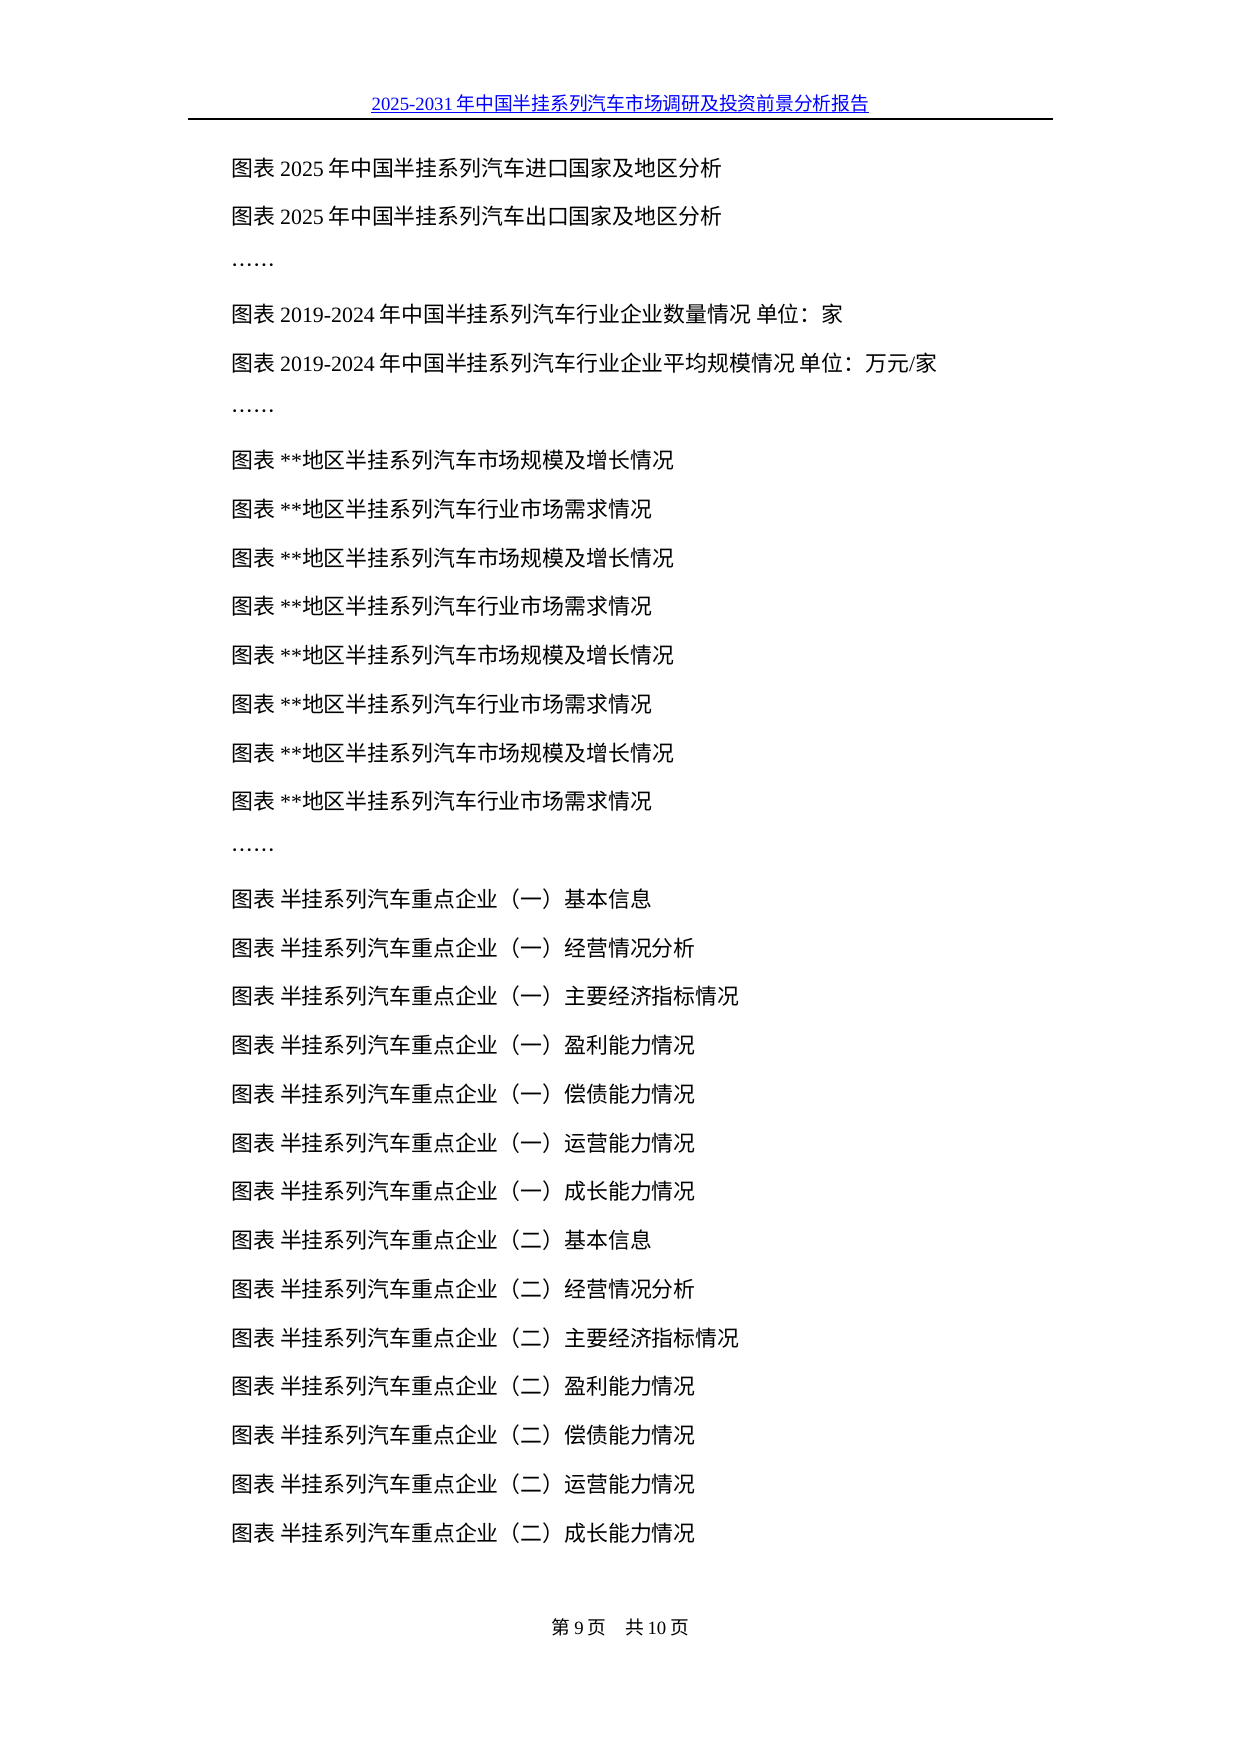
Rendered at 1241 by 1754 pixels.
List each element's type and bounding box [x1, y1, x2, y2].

text [187, 150, 1053, 1548]
